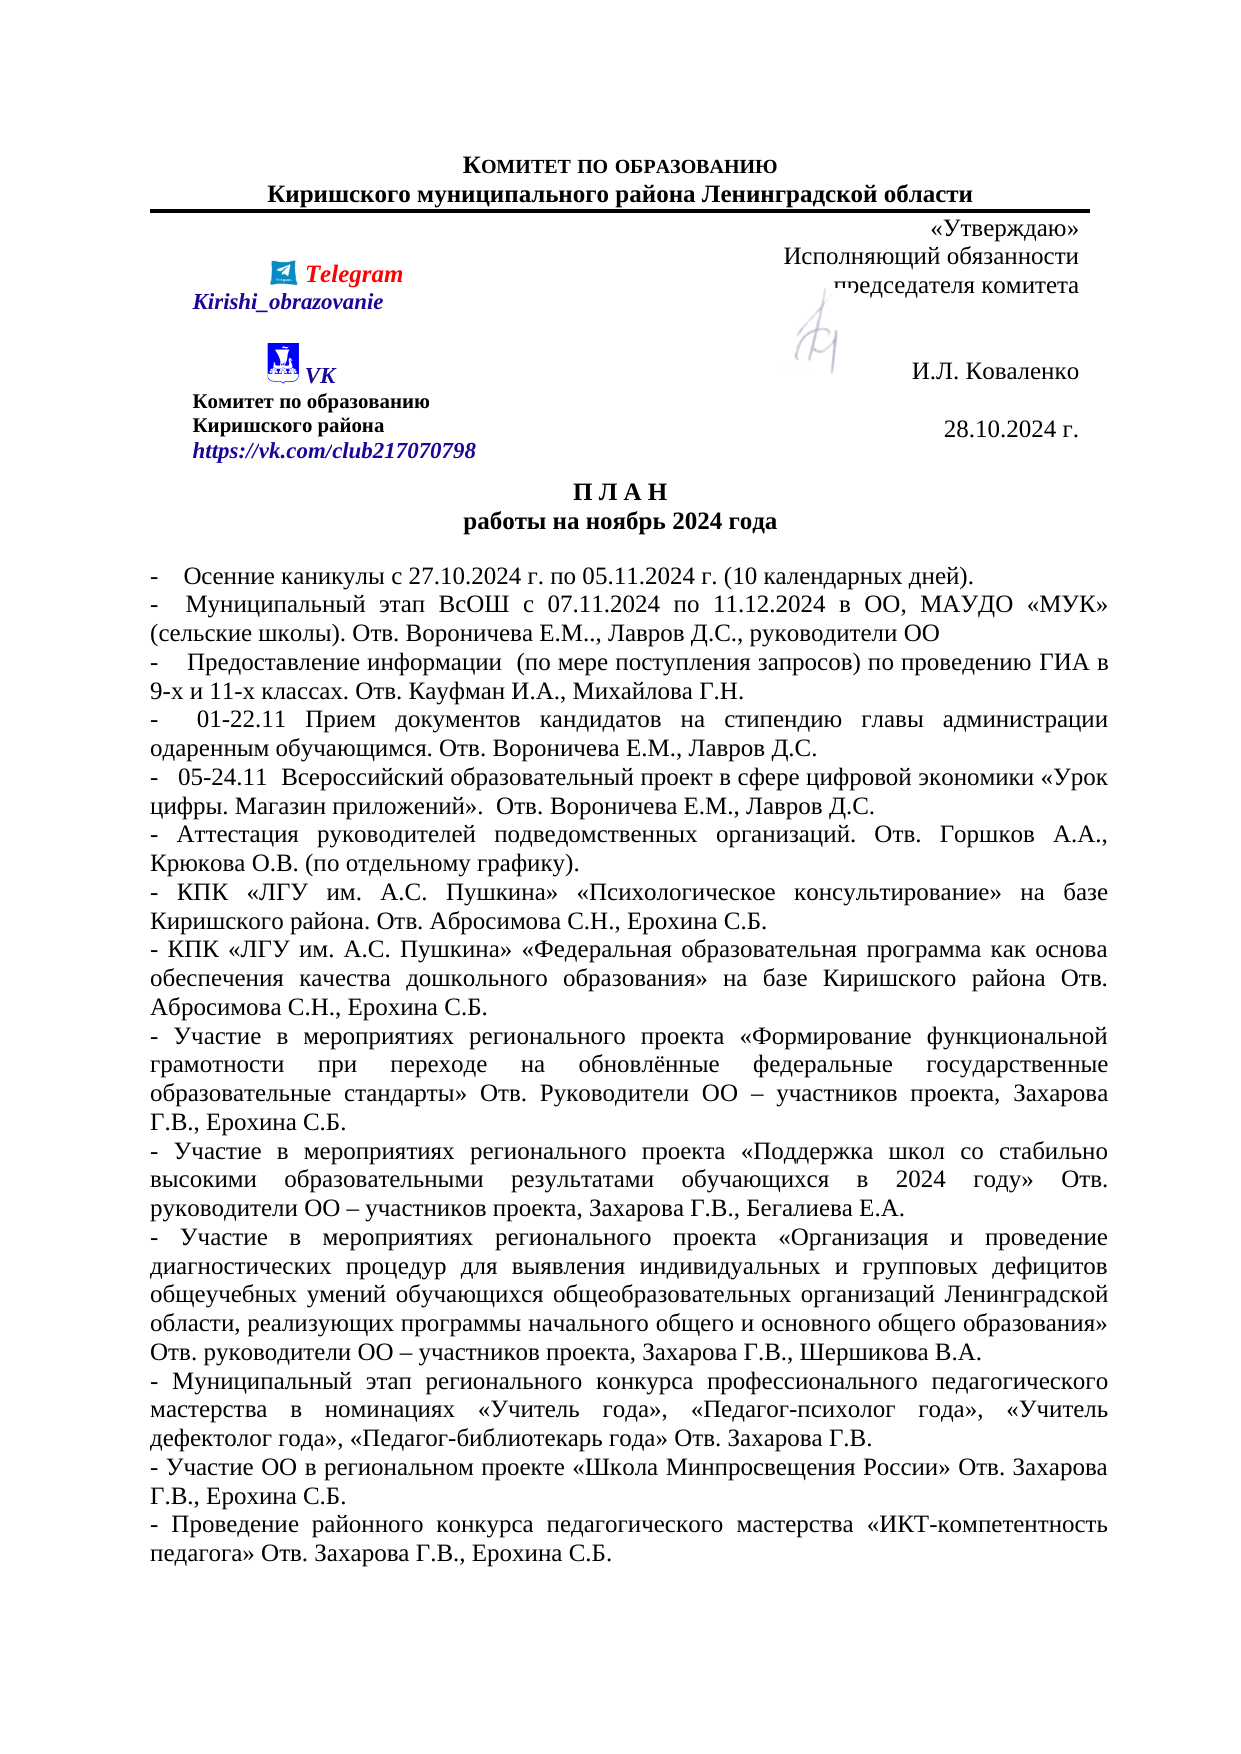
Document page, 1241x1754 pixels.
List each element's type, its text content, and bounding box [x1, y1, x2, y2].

text - Участие в мероприятиях регионального проекта «Поддержка школ со стабильно высокими образовательными результатами обучающихся в 2024 году» Отв. руководители ОО – участников проекта, Захарова Г.В., Бегалиева Е.А. [150, 1136, 1109, 1222]
text - КПК «ЛГУ им. А.С. Пушкина» «Психологическое консультирование» на базе Киришского района. Отв. Абросимова С.Н., Ерохина С.Б. [150, 877, 1109, 934]
table_header «Утверждаю» [709, 213, 1090, 241]
text - КПК «ЛГУ им. А.С. Пушкина» «Федеральная образовательная программа как основа обеспечения качества дошкольного образования» на базе Киришского района Отв. Абросимова С.Н., Ерохина С.Б. [150, 934, 1109, 1021]
text работы на ноябрь 2024 года [150, 506, 1090, 534]
text - Осенние каникулы с 27.10.2024 г. по 05.11.2024 г. (10 календарных дней). [150, 561, 1109, 589]
table_cell [709, 299, 887, 447]
table_cell И.Л. Коваленко 28.10.2024 г. [887, 299, 1090, 447]
text - Аттестация руководителей подведомственных организаций. Отв. Горшков А.А., Крюкова О.В. (по отдельному графику). [150, 819, 1109, 877]
text Комитет по образованию [150, 150, 1090, 179]
picture [267, 343, 299, 384]
text - Участие в мероприятиях регионального проекта «Формирование функциональной грамотности при переходе на обновлённые федеральные государственные образовательные стандарты» Отв. Руководители ОО – участников проекта, Захарова Г.В., Ерохина С.Б. [150, 1021, 1109, 1136]
text - Участие в мероприятиях регионального проекта «Организация и проведение диагностических процедур для выявления индивидуальных и групповых дефицитов общеучебных умений обучающихся общеобразовательных организаций Ленинградской области, реализующих программы начального общего и основного общего образования» Отв. руководители ОО – участников проекта, Захарова Г.В., Шершикова В.А. [150, 1222, 1109, 1366]
picture [269, 258, 298, 287]
table_cell Исполняющий обязанности председателя комитета [709, 241, 1090, 299]
text - Проведение районного конкурса педагогического мастерства «ИКТ-компетентность педагога» Отв. Захарова Г.В., Ерохина С.Б. [150, 1509, 1109, 1567]
text - Предоставление информации (по мере поступления запросов) по проведению ГИА в 9-х и 11-х классах. Отв. Кауфман И.А., Михайлова Г.Н. [150, 647, 1109, 704]
text - Муниципальный этап регионального конкурса профессионального педагогического мастерства в номинациях «Учитель года», «Педагог-психолог года», «Учитель дефектолог года», «Педагог-библиотекарь года» Отв. Захарова Г.В. [150, 1366, 1109, 1452]
text - 01-22.11 Прием документов кандидатов на стипендию главы администрации одаренным обучающимся. Отв. Вороничева Е.М., Лавров Д.С. [150, 704, 1109, 762]
text Киришского муниципального района Ленинградской области [150, 179, 1090, 209]
text - 05-24.11 Всероссийский образовательный проект в сфере цифровой экономики «Урок цифры. Магазин приложений». Отв. Вороничева Е.М., Лавров Д.С. [150, 762, 1109, 819]
text - Муниципальный этап ВсОШ с 07.11.2024 по 11.12.2024 в ОО, МАУДО «МУК» (сельские школы). Отв. Вороничева Е.М.., Лавров Д.С., руководители ОО [150, 589, 1109, 647]
text - Участие ОО в региональном проекте «Школа Минпросвещения России» Отв. Захарова Г.В., Ерохина С.Б. [150, 1452, 1109, 1509]
text П Л А Н [150, 477, 1090, 506]
